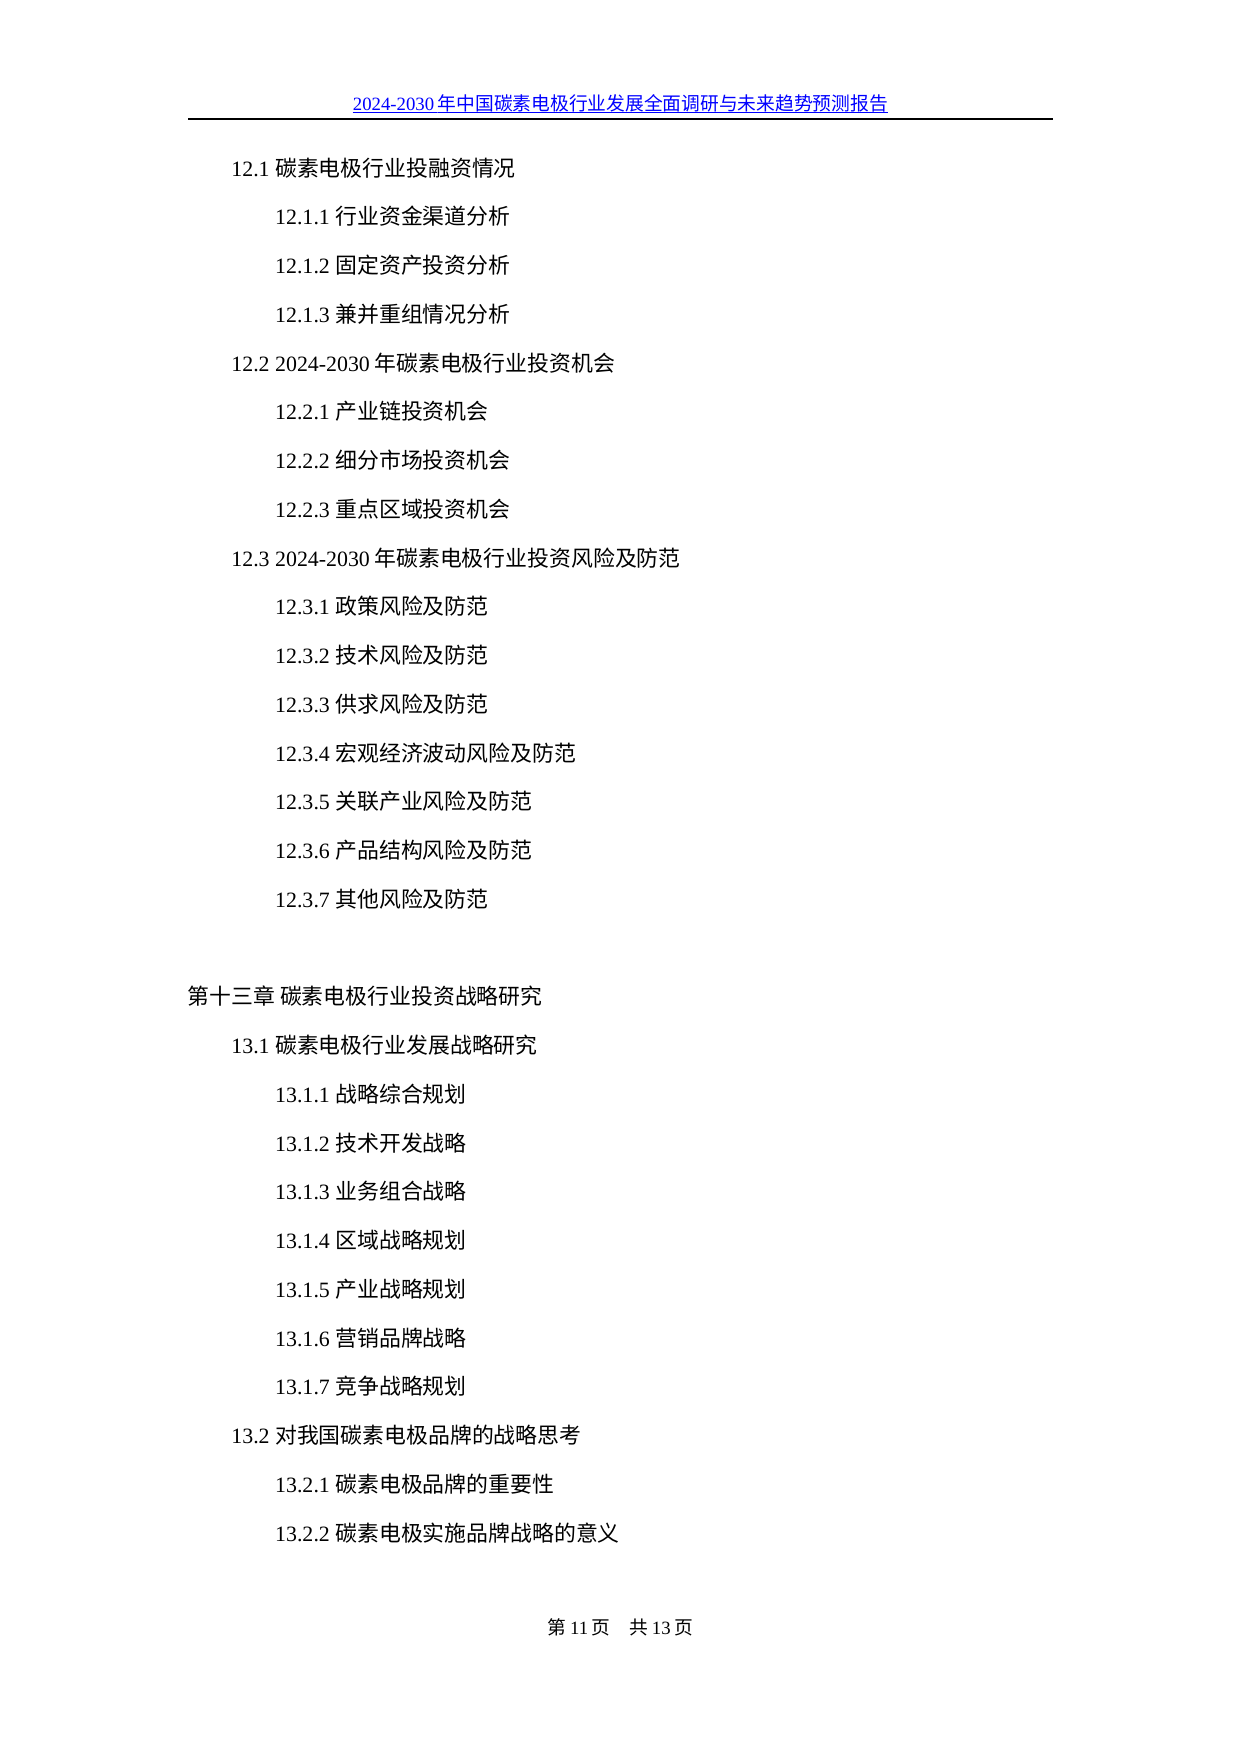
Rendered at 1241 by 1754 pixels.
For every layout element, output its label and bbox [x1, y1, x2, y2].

text [187, 150, 1053, 1548]
